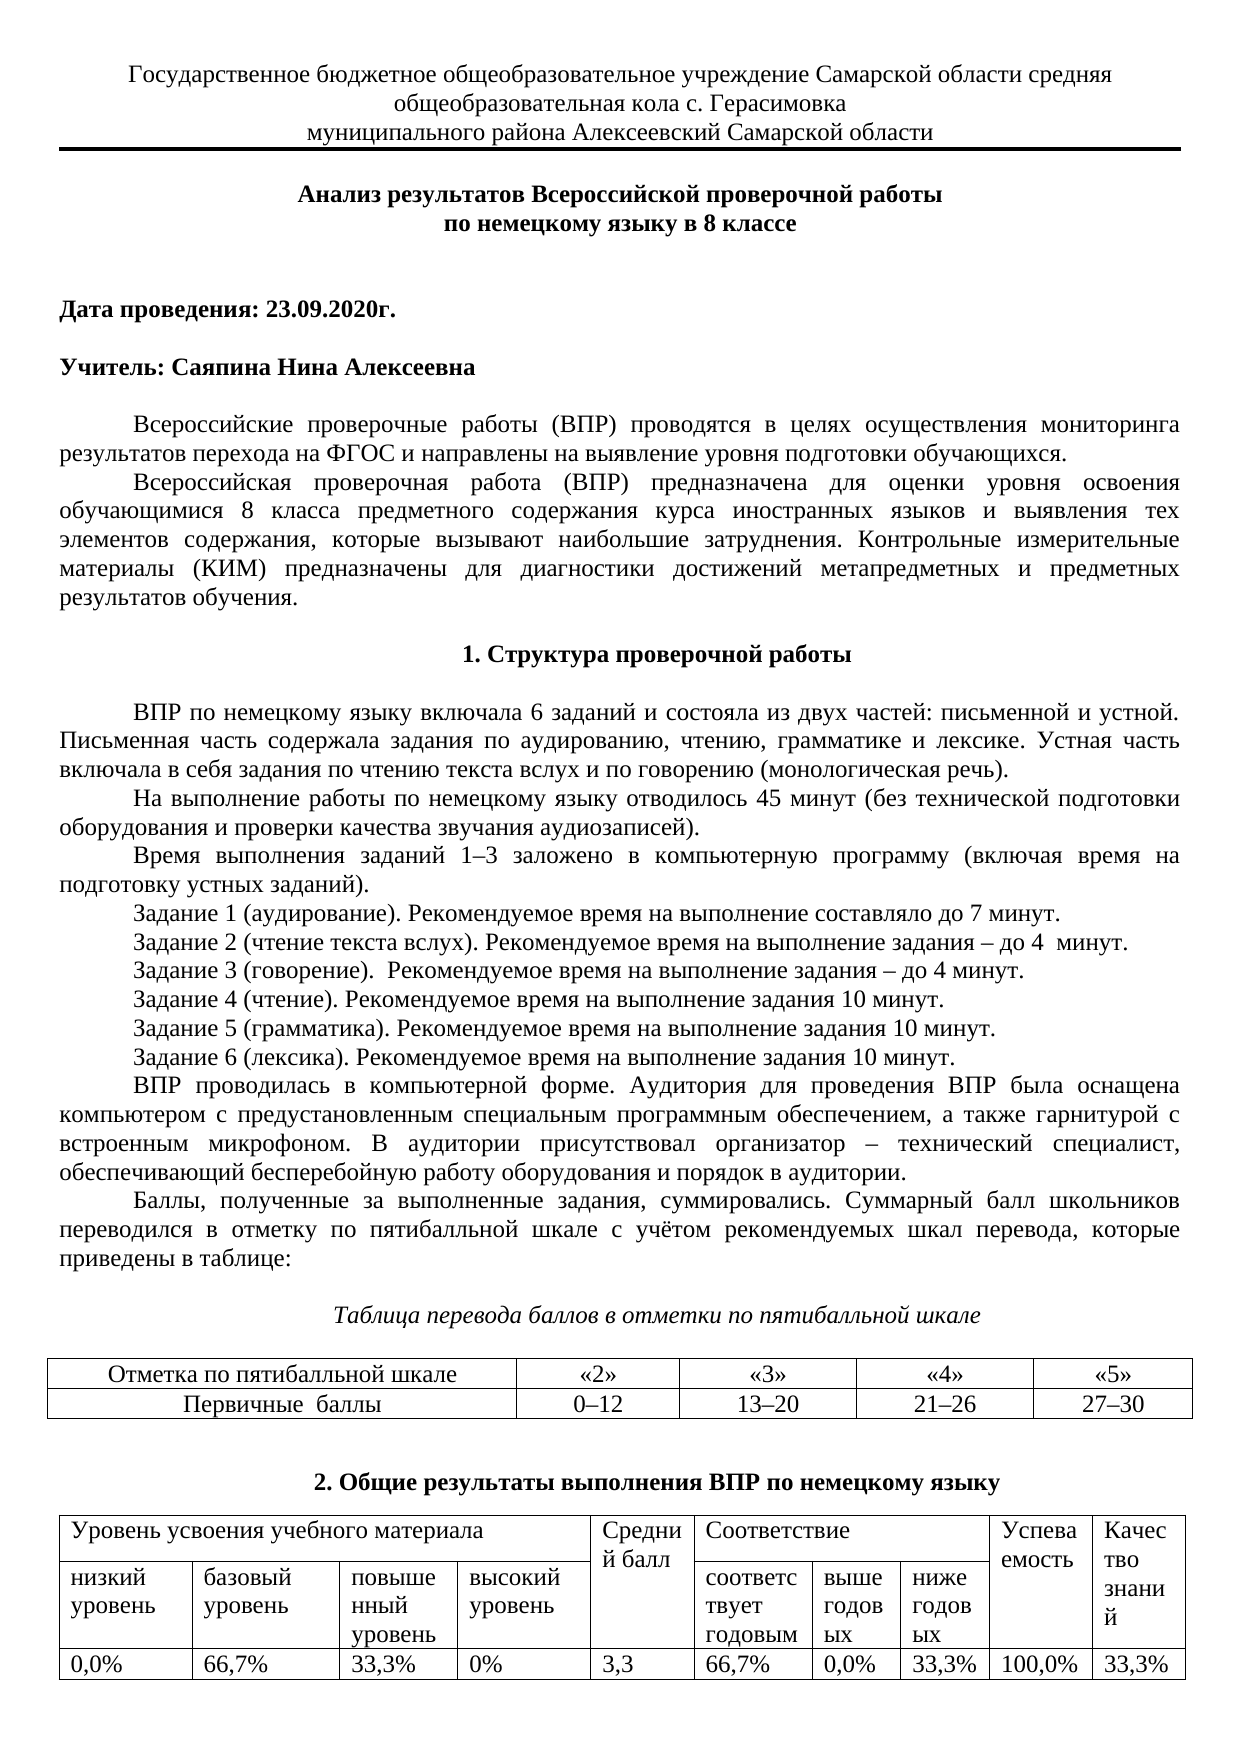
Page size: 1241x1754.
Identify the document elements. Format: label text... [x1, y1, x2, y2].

table_header Отметка по пятибалльной шкале [48, 1359, 516, 1388]
table_header Соответствие [695, 1516, 989, 1561]
table_cell 3,3 [591, 1649, 694, 1679]
table_cell базовый уровень [193, 1562, 339, 1648]
text муниципального района Алексеевский Самарской области [59, 117, 1181, 147]
table_cell повышенный уровень [340, 1562, 457, 1648]
text Государственное бюджетное общеобразовательное учреждение Самарской области средняя общеобразовательная кола с. Герасимовка [59, 59, 1181, 117]
table_cell 13–20 [680, 1389, 856, 1418]
text Задание 4 (чтение). Рекомендуемое время на выполнение задания 10 минут. [59, 984, 1181, 1013]
table_cell 66,7% [695, 1649, 812, 1679]
table_cell 100,0% [990, 1649, 1092, 1679]
table_cell 0–12 [517, 1389, 679, 1418]
table_cell низкий уровень [60, 1562, 192, 1648]
text Дата проведения: 23.09.2020г. [59, 294, 1181, 323]
text 2. Общие результаты выполнения ВПР по немецкому языку [59, 1467, 1181, 1495]
text Учитель: Саяпина Нина Алексеевна [59, 352, 1181, 381]
table_cell 33,3% [901, 1649, 989, 1679]
table_header Средний балл [591, 1516, 694, 1648]
table_cell 33,3% [1093, 1649, 1185, 1679]
table_header Уровень усвоения учебного материала [60, 1516, 590, 1561]
table_cell 66,7% [193, 1649, 339, 1679]
text Таблица перевода баллов в отметки по пятибалльной шкале [59, 1301, 1181, 1329]
table_header «2» [517, 1359, 679, 1388]
text по немецкому языку в 8 классе [59, 208, 1181, 237]
text Задание 3 (говорение). Рекомендуемое время на выполнение задания – до 4 минут. [59, 956, 1181, 984]
text Задание 5 (грамматика). Рекомендуемое время на выполнение задания 10 минут. [59, 1013, 1181, 1042]
table_header «5» [1034, 1359, 1192, 1388]
text ВПР проводилась в компьютерной форме. Аудитория для проведения ВПР была оснащена компьютером с предустановленным специальным программным обеспечением, а также гарнитурой с встроенным микрофоном. В аудитории присутствовал организатор – технический специалист, обеспечивающий бесперебойную работу оборудования и порядок в аудитории. [59, 1071, 1181, 1186]
table_header «3» [680, 1359, 856, 1388]
table_cell 21–26 [857, 1389, 1033, 1418]
text ВПР по немецкому языку включала 6 заданий и состояла из двух частей: письменной и устной. Письменная часть содержала задания по аудированию, чтению, грамматике и лексике. Устная часть включала в себя задания по чтению текста вслух и по говорению (монологическая речь). [59, 697, 1181, 783]
text Задание 2 (чтение текста вслух). Рекомендуемое время на выполнение задания – до 4 минут. [59, 927, 1181, 956]
table_header Качество знаний [1093, 1516, 1185, 1648]
table_cell соответствует годовым [695, 1562, 812, 1648]
table_cell выше годовых [813, 1562, 900, 1648]
table_cell высокий уровень [458, 1562, 590, 1648]
text На выполнение работы по немецкому языку отводилось 45 минут (без технической подготовки оборудования и проверки качества звучания аудиозаписей). [59, 783, 1181, 841]
text 1. Структура проверочной работы [59, 639, 1181, 668]
table_cell 0% [458, 1649, 590, 1679]
table_header Успеваемость [990, 1516, 1092, 1648]
text Время выполнения заданий 1–3 заложено в компьютерную программу (включая время на подготовку устных заданий). [59, 841, 1181, 898]
text Всероссийские проверочные работы (ВПР) проводятся в целях осуществления мониторинга результатов перехода на ФГОС и направлены на выявление уровня подготовки обучающихся. [59, 409, 1181, 467]
text Задание 6 (лексика). Рекомендуемое время на выполнение задания 10 минут. [59, 1042, 1181, 1071]
table_header «4» [857, 1359, 1033, 1388]
table_cell 0,0% [813, 1649, 900, 1679]
text Задание 1 (аудирование). Рекомендуемое время на выполнение составляло до 7 минут. [59, 898, 1181, 927]
table_cell 27–30 [1034, 1389, 1192, 1418]
text Баллы, полученные за выполненные задания, суммировались. Суммарный балл школьников переводился в отметку по пятибалльной шкале с учётом рекомендуемых шкал перевода, которые приведены в таблице: [59, 1186, 1181, 1272]
text Всероссийская проверочная работа (ВПР) предназначена для оценки уровня освоения обучающимися 8 класса предметного содержания курса иностранных языков и выявления тех элементов содержания, которые вызывают наибольшие затруднения. Контрольные измерительные материалы (КИМ) предназначены для диагностики достижений метапредметных и предметных результатов обучения. [59, 467, 1181, 611]
table_cell 0,0% [60, 1649, 192, 1679]
table_cell Первичные баллы [48, 1389, 516, 1418]
text Анализ результатов Всероссийской проверочной работы [59, 179, 1181, 208]
table_cell ниже годовых [901, 1562, 989, 1648]
table_cell 33,3% [340, 1649, 457, 1679]
